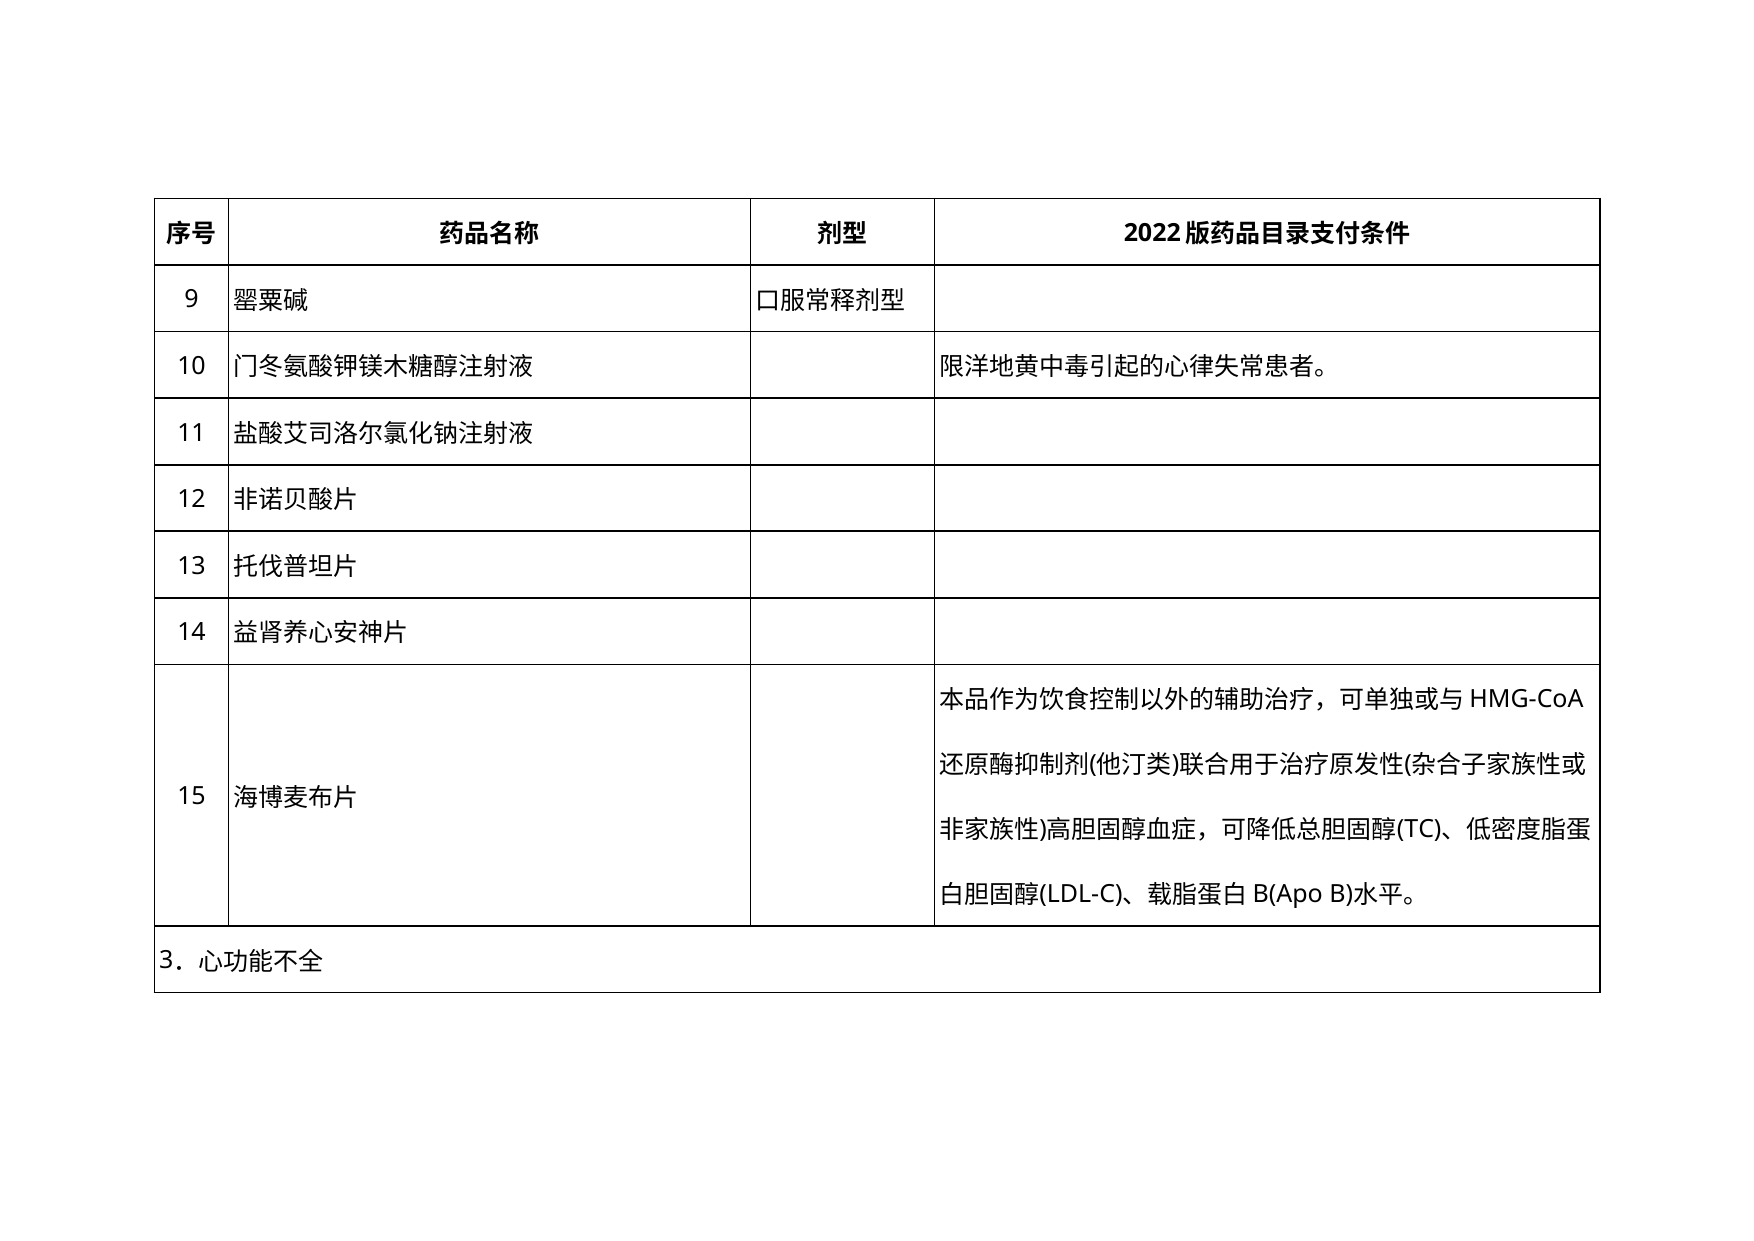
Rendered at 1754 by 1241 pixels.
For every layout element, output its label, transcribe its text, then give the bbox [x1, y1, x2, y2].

table_cell 非诺贝酸片 [229, 466, 750, 530]
table_cell [935, 532, 1599, 597]
table_cell 3．心功能不全 [155, 927, 1599, 992]
table_header 剂型 [751, 199, 934, 264]
table_cell 12 [155, 466, 228, 530]
table_cell [751, 399, 934, 464]
table_cell 15 [155, 665, 228, 925]
table_cell [935, 599, 1599, 663]
table_cell [751, 466, 934, 530]
table_cell 益肾养心安神片 [229, 599, 750, 663]
table_cell 13 [155, 532, 228, 597]
table_cell [935, 266, 1599, 331]
table_cell [751, 332, 934, 397]
table_cell 限洋地黄中毒引起的心律失常患者。 [935, 332, 1599, 397]
table_cell [935, 466, 1599, 530]
table_cell 11 [155, 399, 228, 464]
table_cell 海博麦布片 [229, 665, 750, 925]
table_cell 口服常释剂型 [751, 266, 934, 331]
table_cell [935, 399, 1599, 464]
table_cell 本品作为饮食控制以外的辅助治疗，可单独或与HMG-CoA还原酶抑制剂(他汀类)联合用于治疗原发性(杂合子家族性或非家族性)高胆固醇血症，可降低总胆固醇(TC)、低密度脂蛋白胆固醇(LDL-C)、载脂蛋白B(Apo B)水平。 [935, 665, 1599, 925]
table_header 2022版药品目录支付条件 [935, 199, 1599, 264]
table_cell 10 [155, 332, 228, 397]
table_header 药品名称 [229, 199, 750, 264]
table_cell 9 [155, 266, 228, 331]
table_cell [751, 599, 934, 663]
table_cell 托伐普坦片 [229, 532, 750, 597]
table_cell 盐酸艾司洛尔氯化钠注射液 [229, 399, 750, 464]
table_cell [751, 665, 934, 925]
table_cell 门冬氨酸钾镁木糖醇注射液 [229, 332, 750, 397]
table_cell 罂粟碱 [229, 266, 750, 331]
table_header 序号 [155, 199, 228, 264]
table_cell 14 [155, 599, 228, 663]
table_cell [751, 532, 934, 597]
